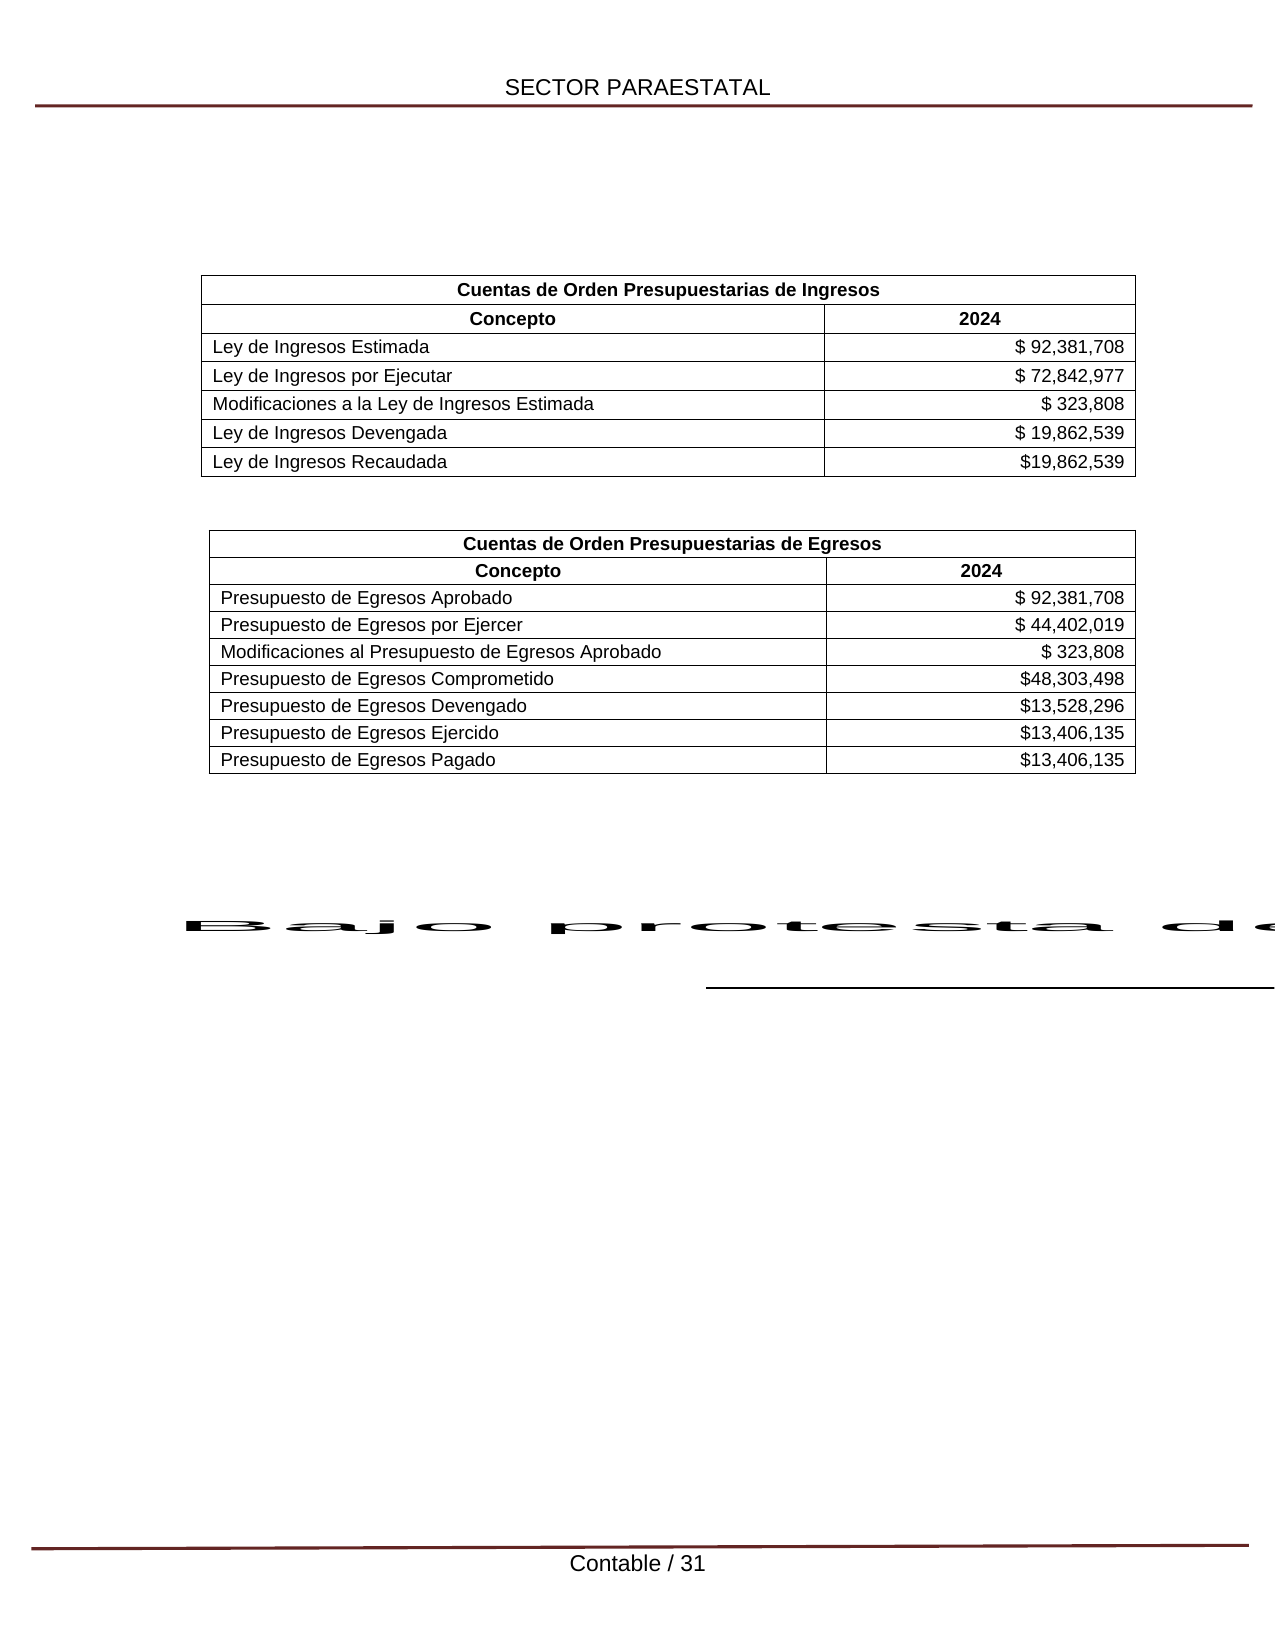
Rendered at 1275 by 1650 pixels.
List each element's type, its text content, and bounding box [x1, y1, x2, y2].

table_cell $19,862,539 [825, 448, 1135, 476]
table_cell 2024 [825, 305, 1135, 332]
table_cell Ley de Ingresos Recaudada [202, 448, 824, 476]
table_cell 2024 [827, 558, 1135, 584]
table_cell $ 92,381,708 [827, 585, 1135, 611]
table_cell $48,303,498 [827, 666, 1135, 692]
table_cell $ 44,402,019 [827, 612, 1135, 638]
table_cell Presupuesto de Egresos Pagado [210, 747, 826, 773]
table_cell $ 72,842,977 [825, 362, 1135, 390]
table_cell $ 19,862,539 [825, 420, 1135, 447]
table_cell $ 92,381,708 [825, 334, 1135, 361]
table_cell Presupuesto de Egresos por Ejercer [210, 612, 826, 638]
table_cell Presupuesto de Egresos Devengado [210, 693, 826, 719]
table_cell Ley de Ingresos Estimada [202, 334, 824, 361]
table_cell Concepto [210, 558, 826, 584]
table_cell $13,406,135 [827, 720, 1135, 746]
table_cell $ 323,808 [827, 639, 1135, 665]
table_cell Ley de Ingresos por Ejecutar [202, 362, 824, 390]
table_header Cuentas de Orden Presupuestarias de Ingresos [202, 276, 1135, 304]
table_cell $13,406,135 [827, 747, 1135, 773]
table_cell $13,528,296 [827, 693, 1135, 719]
table_cell $ 323,808 [825, 391, 1135, 418]
table_cell Concepto [202, 305, 824, 332]
table_cell Presupuesto de Egresos Aprobado [210, 585, 826, 611]
table_header Cuentas de Orden Presupuestarias de Egresos [210, 531, 1135, 557]
table_cell Ley de Ingresos Devengada [202, 420, 824, 447]
table_cell Presupuesto de Egresos Comprometido [210, 666, 826, 692]
table_cell Presupuesto de Egresos Ejercido [210, 720, 826, 746]
table_cell Modificaciones a la Ley de Ingresos Estimada [202, 391, 824, 418]
table_cell Modificaciones al Presupuesto de Egresos Aprobado [210, 639, 826, 665]
